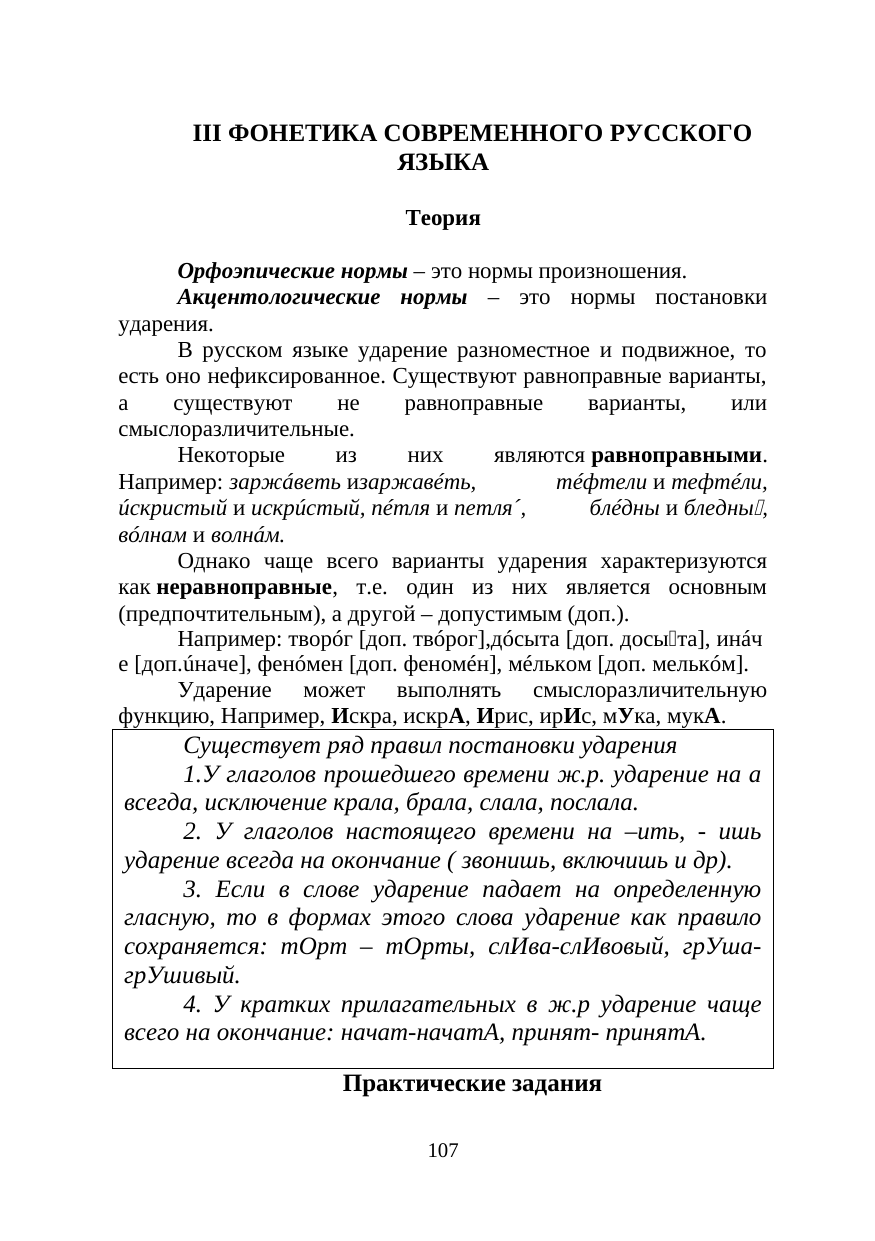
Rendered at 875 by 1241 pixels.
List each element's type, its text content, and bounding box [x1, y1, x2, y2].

text Орфоэпические нормы – это нормы произношения. [118, 257, 768, 283]
text Практические задания [118, 1069, 768, 1097]
text Теория [118, 204, 768, 231]
text III ФОНЕТИКА СОВРЕМЕННОГО РУССКОГО ЯЗЫКА [118, 118, 768, 176]
text Некоторые из них являются равноправными. Например: заржáветь изаржавéть, тéфтели и тефтéли, úскристый и искрúстый, пéтля и петля´, блéдны и бледны, вóлнам и волнáм. [118, 442, 768, 547]
text Ударение может выполнять смыслоразличительную функцию, Например, Искра, искрА, Ирис, ирИс, мУка, мукА. [118, 676, 768, 729]
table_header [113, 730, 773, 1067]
text Например: творóг [доп. твóрог],дóсыта [доп. досыта], инáче [доп.úначе], фенóмен [доп. феномéн], мéльком [доп. мелькóм]. [118, 626, 768, 676]
text В русском языке ударение разноместное и подвижное, то есть оно нефиксированное. Существуют равноправные варианты, а существуют не равноправные варианты, или смыслоразличительные. [118, 336, 768, 442]
text Акцентологические нормы – это нормы постановки ударения. [118, 283, 768, 336]
text Однако чаще всего варианты ударения характеризуются как неравноправные, т.е. один из них является основным (предпочтительным), а другой – допустимым (доп.). [118, 547, 768, 626]
